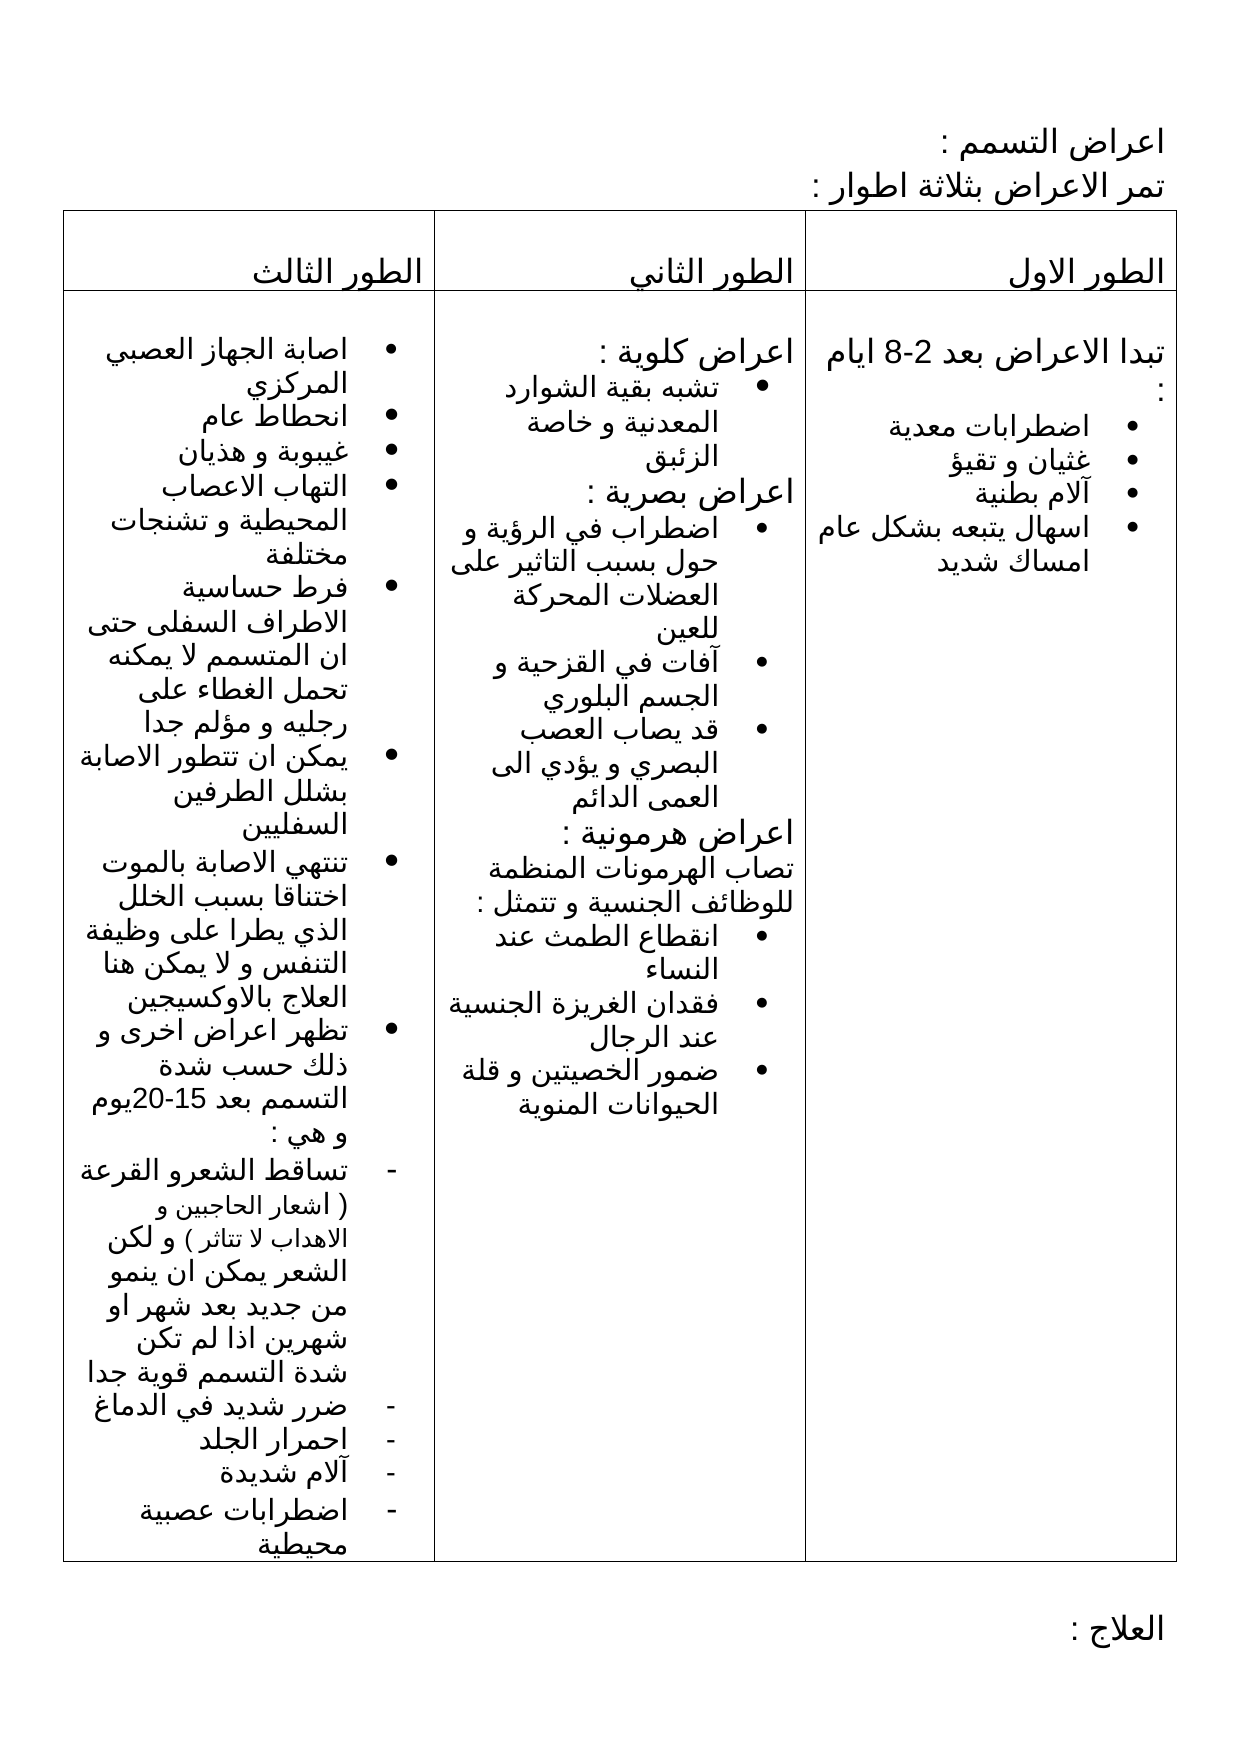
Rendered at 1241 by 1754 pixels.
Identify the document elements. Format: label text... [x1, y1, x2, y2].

table_cell اصابة الجهاز العصبي المركزي انحطاط عام غيبوبة و هذيان التهاب الاعصاب المحيطية و تشنجات مختلفة فرط حساسية الاطراف السفلى حتى ان المتسمم لا يمكنه تحمل الغطاء على رجليه و مؤلم جدا يمكن ان تتطور الاصابة بشلل الطرفين السفليين تنتهي الاصابة بالموت اختناقا بسبب الخلل الذي يطرا على وظيفة التنفس و لا يمكن هنا العلاج بالاوكسيجين تظهر اعراض اخرى و ذلك حسب شدة التسمم بعد 15-20يوم و هي : تساقط الشعرو القرعة ( اشعار الحاجبين و الاهداب لا تتاثر ) و لكن الشعر يمكن ان ينمو من جديد بعد شهر او شهرين اذا لم تكن شدة التسمم قوية جدا ضرر شديد في الدماغ احمرار الجلد آلام شديدة اضطرابات عصبية محيطية [64, 291, 434, 1561]
table_cell تبدا الاعراض بعد 2-8 ايام : اضطرابات معدية غثيان و تقيؤ آلام بطنية اسهال يتبعه بشكل عام امساك شديد [806, 291, 1176, 1561]
table_cell اعراض كلوية : تشبه بقية الشوارد المعدنية و خاصة الزئبق اعراض بصرية : اضطراب في الرؤية و حول بسبب التاثير على العضلات المحركة للعين آفات في القزحية و الجسم البلوري قد يصاب العصب البصري و يؤدي الى العمى الدائم اعراض هرمونية : تصاب الهرمونات المنظمة للوظائف الجنسية و تتمثل : انقطاع الطمث عند النساء فقدان الغريزة الجنسية عند الرجال ضمور الخصيتين و قلة الحيوانات المنوية [435, 291, 805, 1561]
table_header الطور الثالث [64, 211, 434, 290]
text اعراض التسمم : [75, 122, 1165, 160]
text العلاج : [75, 1609, 1165, 1647]
table_header الطور الثاني [435, 211, 805, 290]
table_header الطور الاول [806, 211, 1176, 290]
text تمر الاعراض بثلاثة اطوار : [75, 166, 1165, 204]
